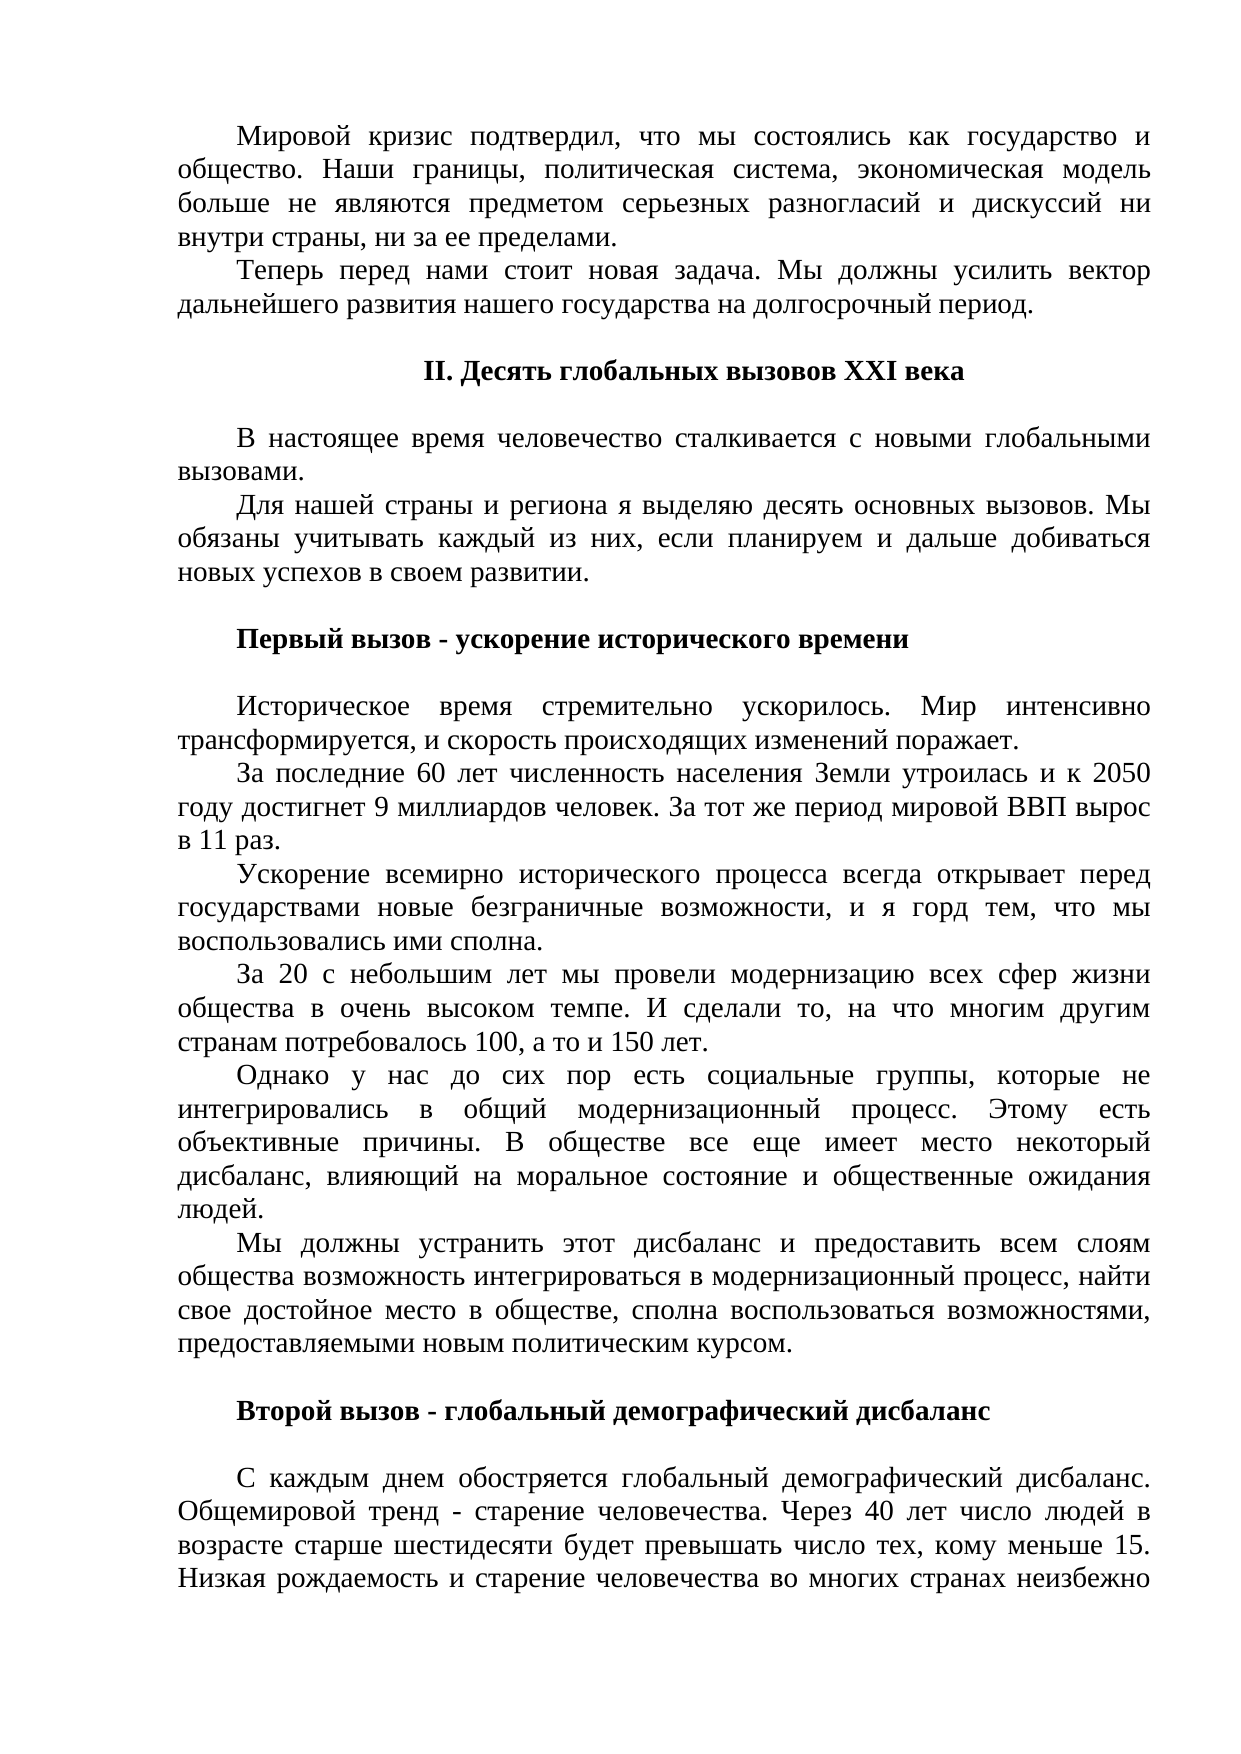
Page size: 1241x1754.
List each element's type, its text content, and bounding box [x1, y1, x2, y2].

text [177, 1460, 1152, 1594]
text Для нашей страны и региона я выделяю десять основных вызовов. Мы обязаны учитывать каждый из них, если планируем и дальше добиваться новых успехов в своем развитии. [177, 487, 1152, 588]
text Мы должны устранить этот дисбаланс и предоставить всем слоям общества возможность интегрироваться в модернизационный процесс, найти свое достойное место в обществе, сполна воспользоваться возможностями, предоставляемыми новым политическим курсом. [177, 1225, 1152, 1359]
text Второй вызов - глобальный демографический дисбаланс [177, 1393, 1152, 1426]
text За последние 60 лет численность населения Земли утроилась и к 2050 году достигнет 9 миллиардов человек. За тот же период мировой ВВП вырос в 11 раз. [177, 755, 1152, 856]
text Первый вызов - ускорение исторического времени [177, 621, 1152, 655]
text Мировой кризис подтвердил, что мы состоялись как государство и общество. Наши границы, политическая система, экономическая модель больше не являются предметом серьезных разногласий и дискуссий ни внутри страны, ни за ее пределами. [177, 118, 1152, 252]
text Ускорение всемирно исторического процесса всегда открывает перед государствами новые безграничные возможности, и я горд тем, что мы воспользовались ими сполна. [177, 856, 1152, 957]
text Однако у нас до сих пор есть социальные группы, которые не интегрировались в общий модернизационный процесс. Этому есть объективные причины. В обществе все еще имеет место некоторый дисбаланс, влияющий на моральное состояние и общественные ожидания людей. [177, 1057, 1152, 1225]
text За 20 с небольшим лет мы провели модернизацию всех сфер жизни общества в очень высоком темпе. И сделали то, на что многим другим странам потребовалось 100, а то и 150 лет. [177, 957, 1152, 1057]
text II. Десять глобальных вызовов ХХI века [177, 353, 1152, 386]
text В настоящее время человечество сталкивается с новыми глобальными вызовами. [177, 420, 1152, 487]
text Теперь перед нами стоит новая задача. Мы должны усилить вектор дальнейшего развития нашего государства на долгосрочный период. [177, 252, 1152, 319]
text Историческое время стремительно ускорилось. Мир интенсивно трансформируется, и скорость происходящих изменений поражает. [177, 688, 1152, 755]
